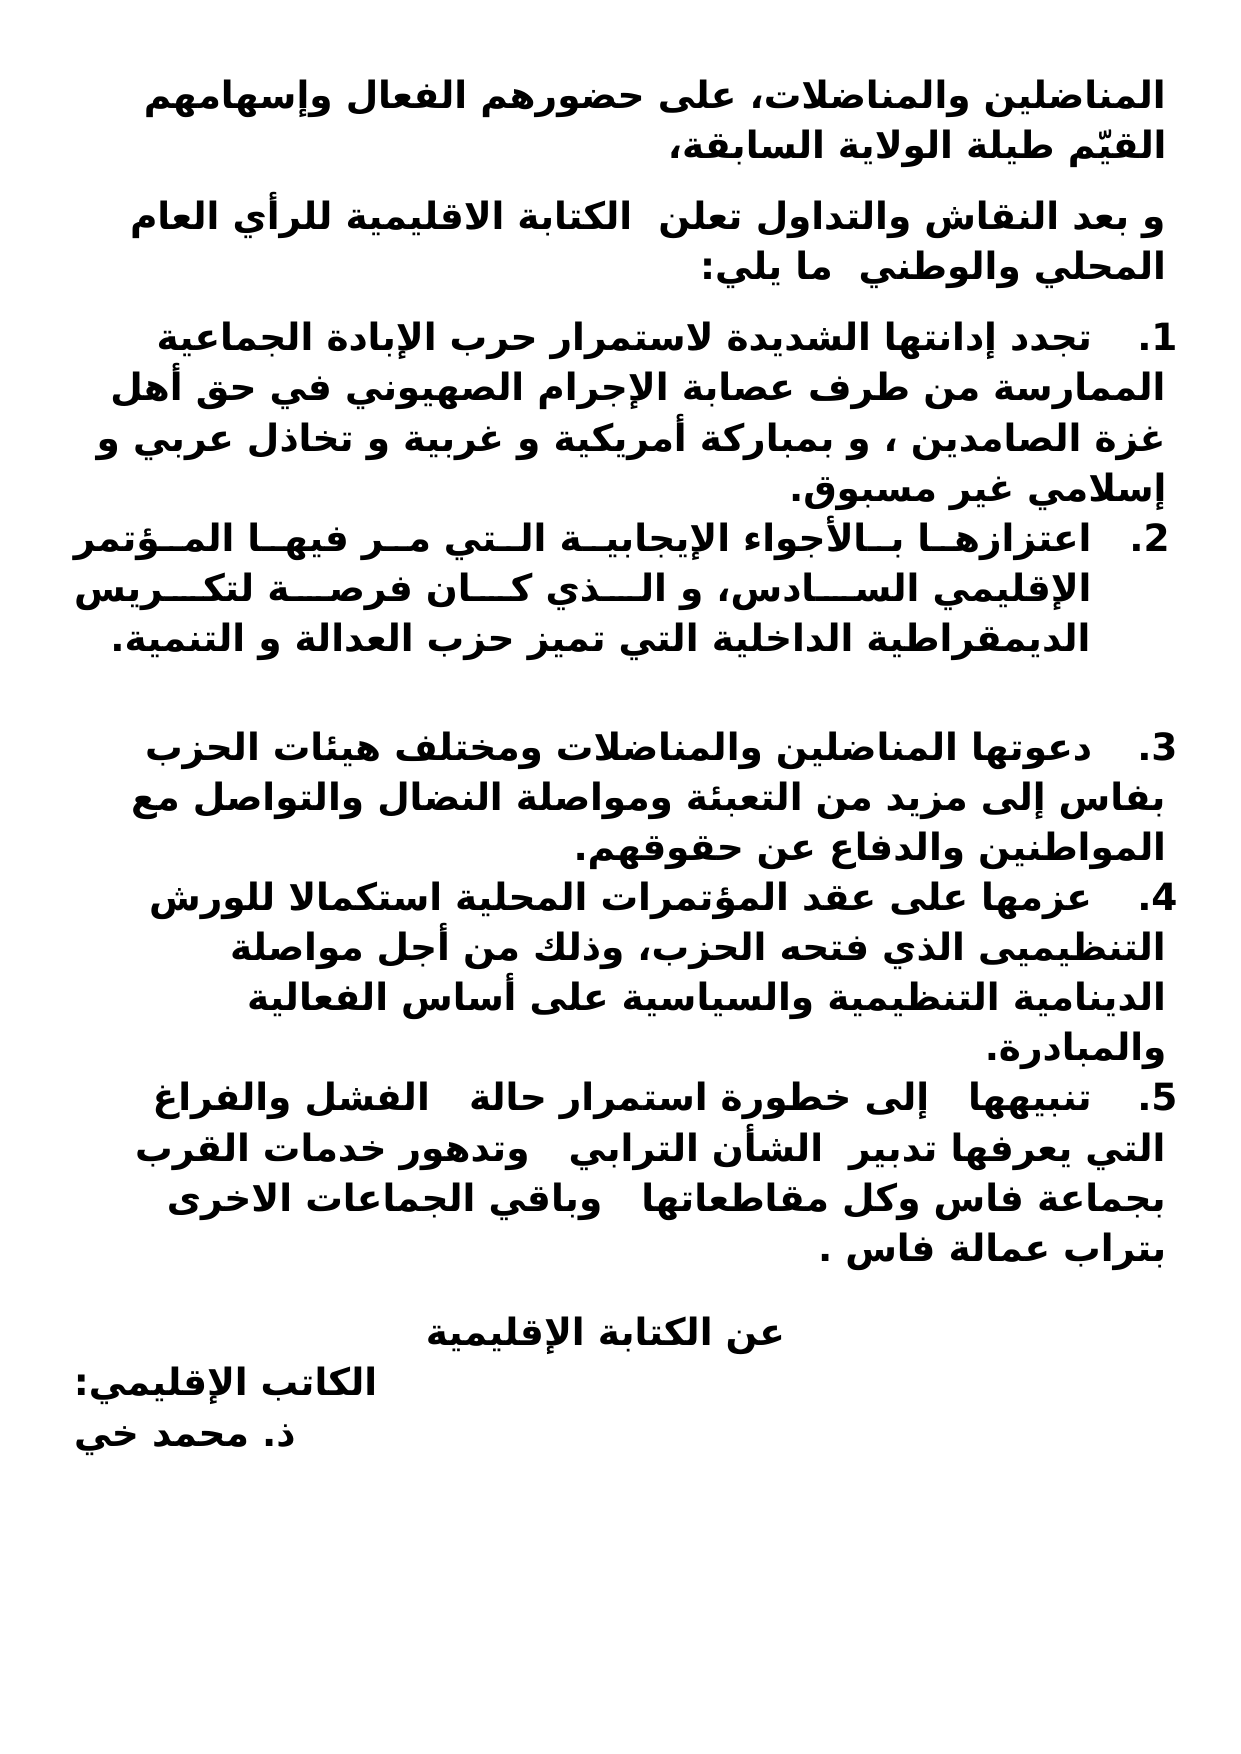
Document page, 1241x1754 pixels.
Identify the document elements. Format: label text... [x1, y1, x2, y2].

text و بعد النقاش والتداول تعلن الكتابة الاقليمية للرأي العام المحلي والوطني ما يلي: [74, 195, 1167, 289]
list اعتزازها بالأجواء الإيجابية التي مر فيها المؤتمر الإقليمي السادس، و الذي كان فرصة لتكريس الديمقراطية الداخلية التي تميز حزب العدالة و التنمية. [74, 516, 1129, 660]
list تجدد إدانتها الشديدة لاستمرار حرب الإبادة الجماعية الممارسة من طرف عصابة الإجرام الصهيوني في حق أهل غزة الصامدين ، و بمباركة أمريكية و غربية و تخاذل عربي و إسلامي غير مسبوق. [74, 316, 1167, 510]
list تنبيهها إلى خطورة استمرار حالة الفشل والفراغ التي يعرفها تدبير الشأن الترابي وتدهور خدمات القرب بجماعة فاس وكل مقاطعاتها وباقي الجماعات الاخرى بتراب عمالة فاس . [74, 1076, 1167, 1270]
list عزمها على عقد المؤتمرات المحلية استكمالا للورش التنظيميى الذي فتحه الحزب، وذلك من أجل مواصلة الدينامية التنظيمية والسياسية على أساس الفعالية والمبادرة. [74, 876, 1167, 1069]
list دعوتها المناضلين والمناضلات ومختلف هيئات الحزب بفاس إلى مزيد من التعبئة ومواصلة النضال والتواصل مع المواطنين والدفاع عن حقوقهم. [74, 725, 1167, 869]
list الكاتب الإقليمي: ذ. محمد خي [74, 1361, 1137, 1455]
list عن الكتابة الإقليمية [74, 1276, 1137, 1354]
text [74, 74, 1167, 168]
